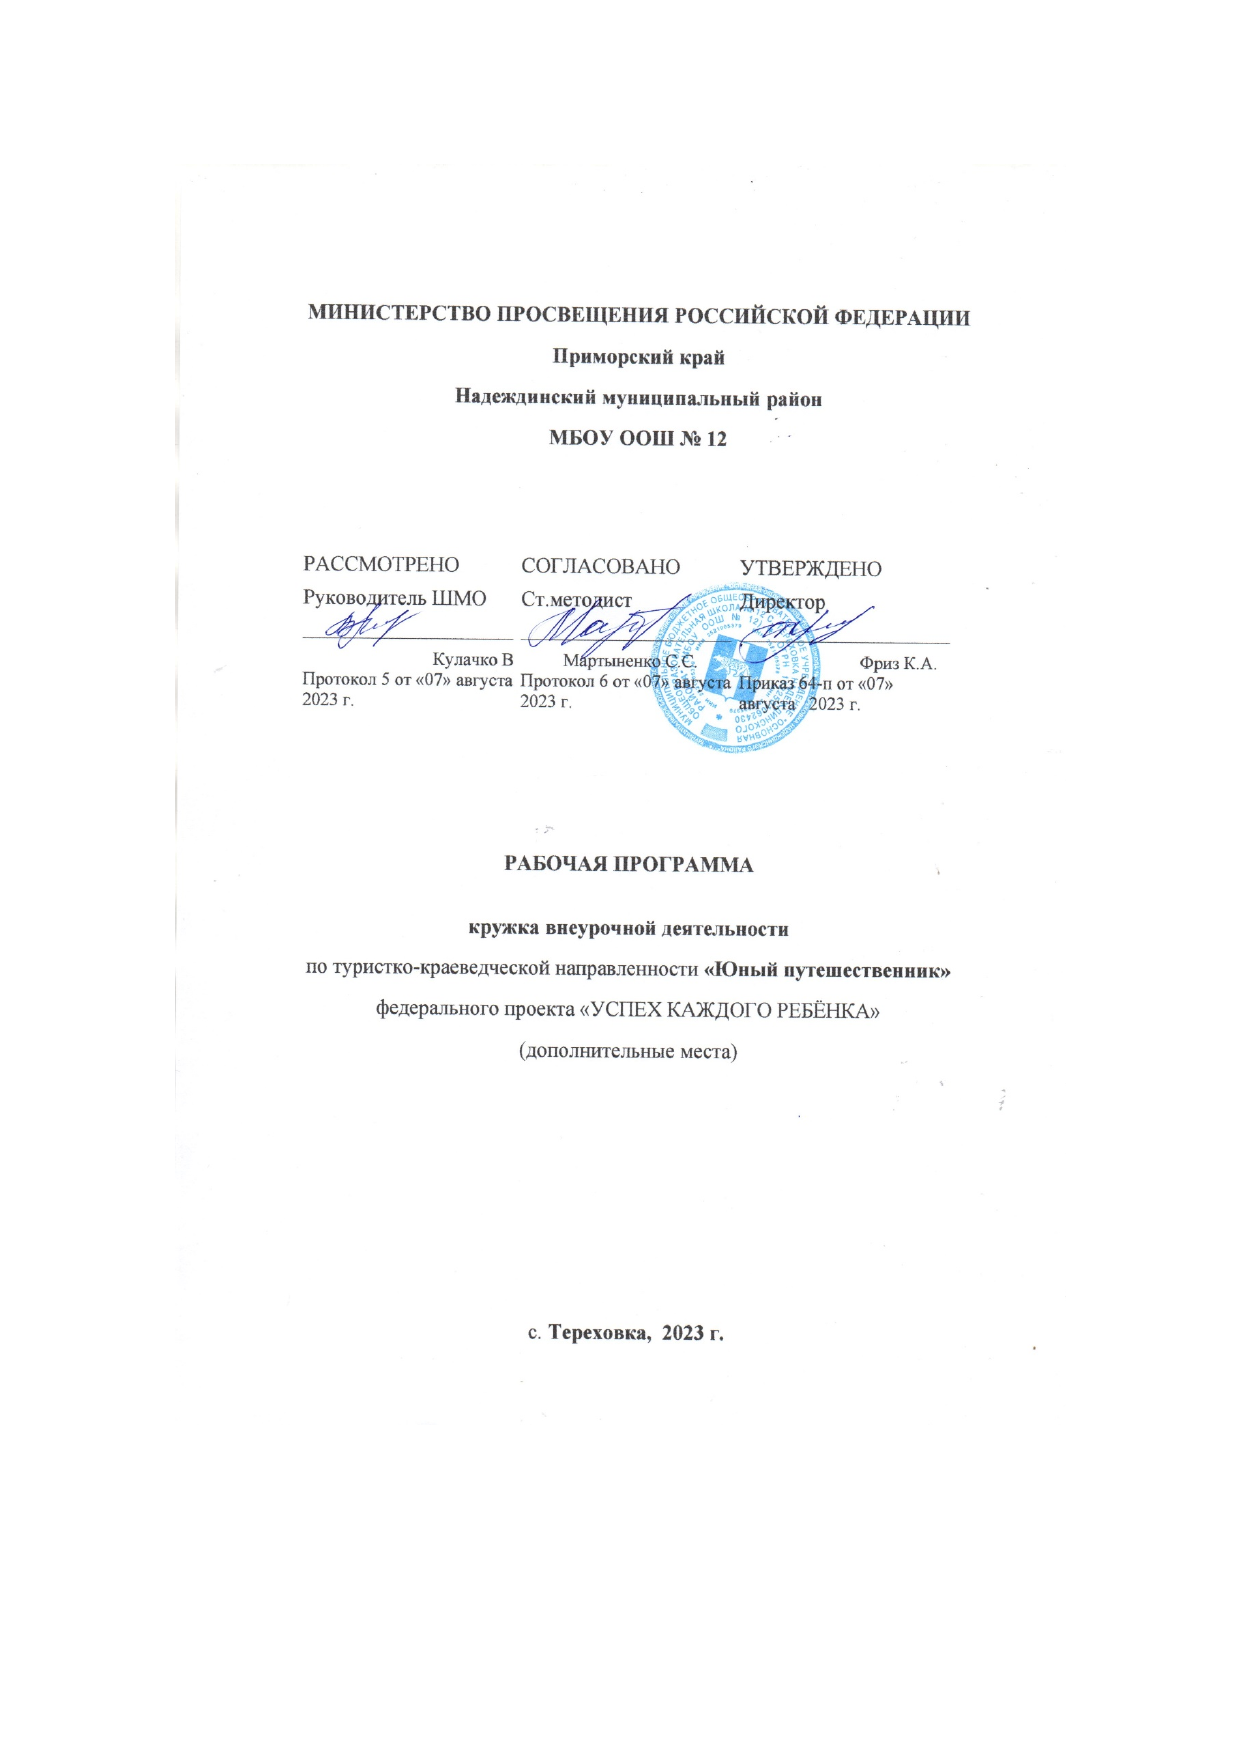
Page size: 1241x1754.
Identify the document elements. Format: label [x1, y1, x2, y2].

picture [175, 164, 1066, 1425]
